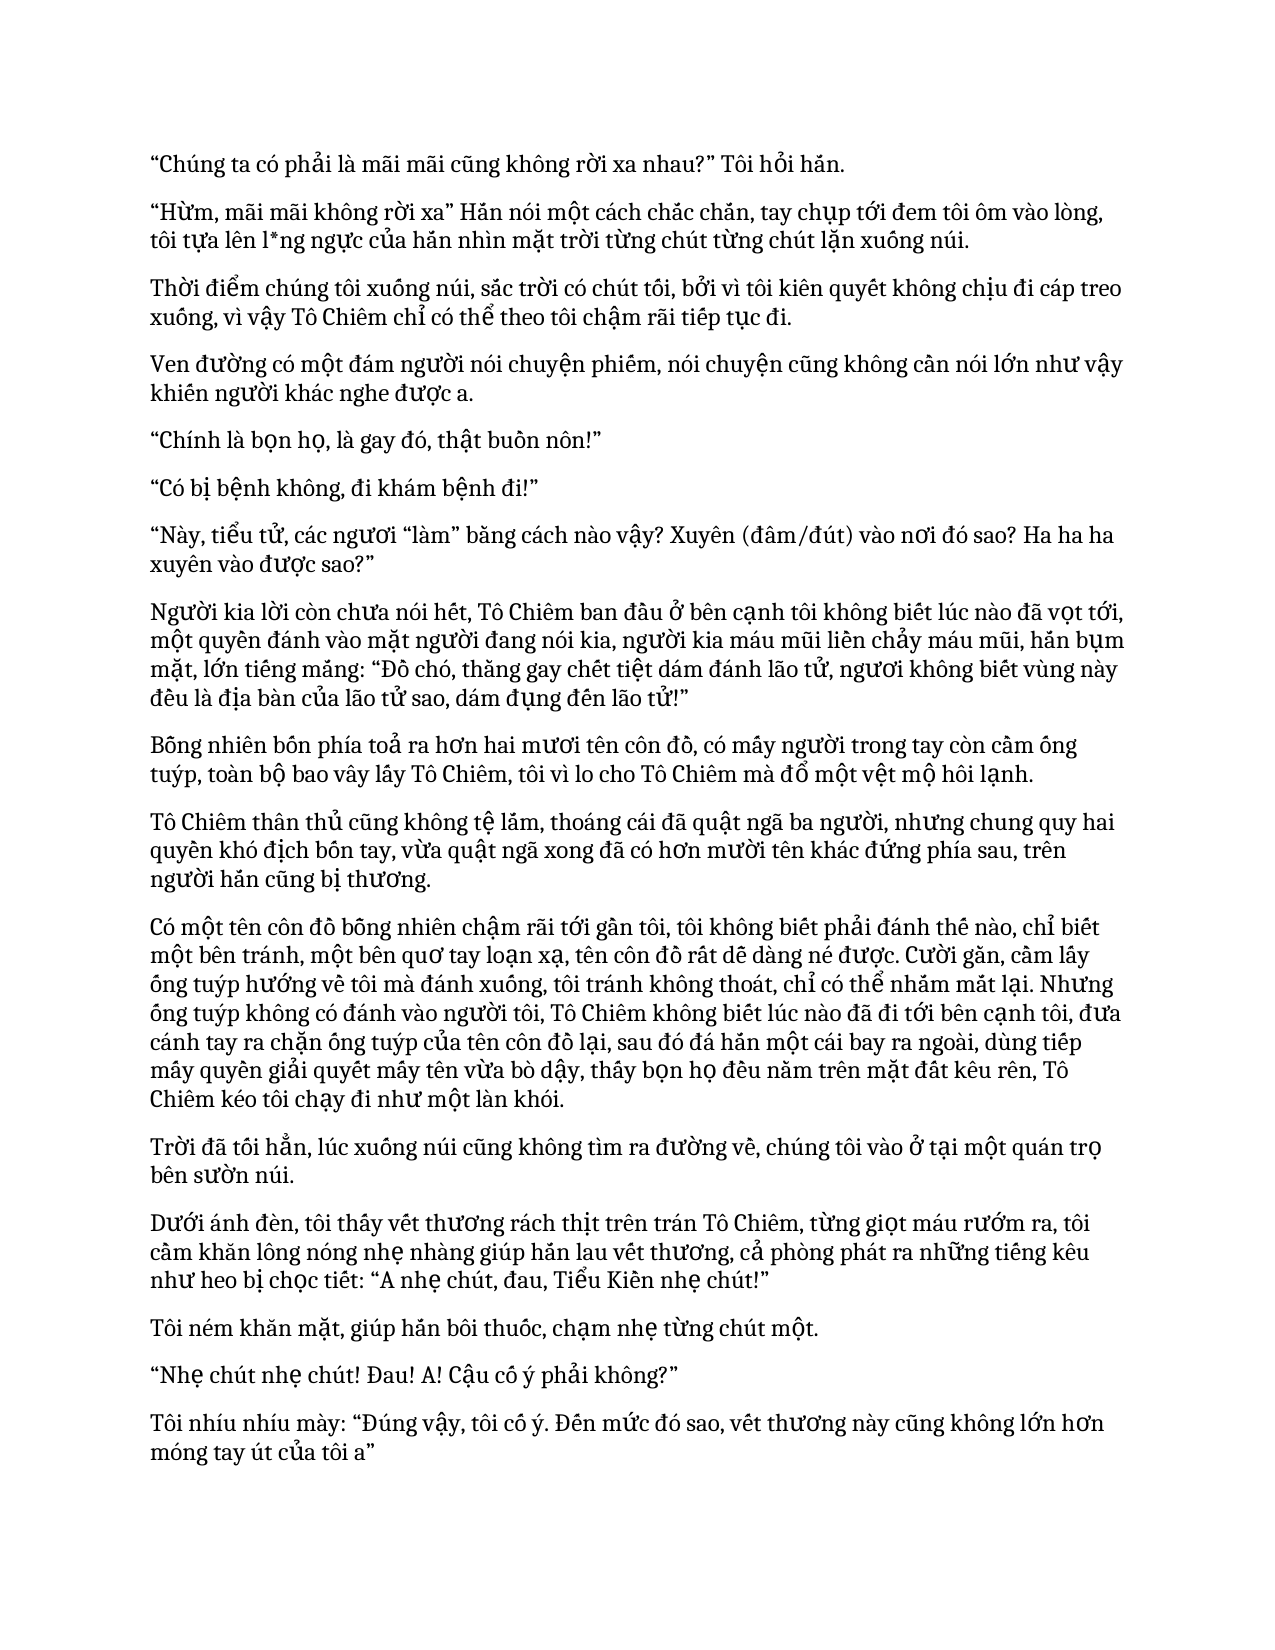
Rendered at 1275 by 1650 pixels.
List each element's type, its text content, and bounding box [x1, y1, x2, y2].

text “Có bị bệnh không, đi khám bệnh đi!” [150, 474, 1125, 502]
text Bỗng nhiên bốn phía toả ra hơn hai mươi tên côn đồ, có mấy người trong tay còn cầm ống tuýp, toàn bộ bao vây lấy Tô Chiêm, tôi vì lo cho Tô Chiêm mà đổ một vệt mộ hôi lạnh. [150, 731, 1125, 789]
text Dưới ánh đèn, tôi thấy vết thương rách thịt trên trán Tô Chiêm, từng giọt máu rướm ra, tôi cầm khăn lông nóng nhẹ nhàng giúp hắn lau vết thương, cả phòng phát ra những tiếng kêu như heo bị chọc tiết: “A nhẹ chút, đau, Tiểu Kiền nhẹ chút!” [150, 1209, 1125, 1295]
text “Này, tiểu tử, các ngươi “làm” bằng cách nào vậy? Xuyên (đâm/đút) vào nơi đó sao? Ha ha ha xuyên vào được sao?” [150, 521, 1125, 579]
text Tôi ném khăn mặt, giúp hắn bôi thuốc, chạm nhẹ từng chút một. [150, 1314, 1125, 1342]
text “Chính là bọn họ, là gay đó, thật buồn nôn!” [150, 426, 1125, 455]
text Có một tên côn đồ bỗng nhiên chậm rãi tới gần tôi, tôi không biết phải đánh thế nào, chỉ biết một bên tránh, một bên quơ tay loạn xạ, tên côn đồ rất dễ dàng né được. Cười gằn, cầm lấy ống tuýp hướng về tôi mà đánh xuống, tôi tránh không thoát, chỉ có thể nhắm mắt lại. Nhưng ống tuýp không có đánh vào người tôi, Tô Chiêm không biết lúc nào đã đi tới bên cạnh tôi, đưa cánh tay ra chặn ống tuýp của tên côn đồ lại, sau đó đá hắn một cái bay ra ngoài, dùng tiếp mấy quyền giải quyết mấy tên vừa bò dậy, thấy bọn họ đều nằm trên mặt đất kêu rên, Tô Chiêm kéo tôi chạy đi như một làn khói. [150, 912, 1125, 1114]
text Người kia lời còn chưa nói hết, Tô Chiêm ban đầu ở bên cạnh tôi không biết lúc nào đã vọt tới, một quyền đánh vào mặt người đang nói kia, người kia máu mũi liền chảy máu mũi, hắn bụm mặt, lớn tiếng mắng: “Đồ chó, thằng gay chết tiệt dám đánh lão tử, ngươi không biết vùng này đều là địa bàn của lão tử sao, dám đụng đến lão tử!” [150, 597, 1125, 712]
text Tôi nhíu nhíu mày: “Đúng vậy, tôi cố ý. Đến mức đó sao, vết thương này cũng không lớn hơn móng tay út của tôi a” [150, 1409, 1125, 1466]
text Trời đã tối hẳn, lúc xuống núi cũng không tìm ra đường về, chúng tôi vào ở tại một quán trọ bên sườn núi. [150, 1132, 1125, 1190]
text Ven đường có một đám người nói chuyện phiếm, nói chuyện cũng không cần nói lớn như vậy khiến người khác nghe được a. [150, 350, 1125, 407]
text Tô Chiêm thân thủ cũng không tệ lắm, thoáng cái đã quật ngã ba người, nhưng chung quy hai quyền khó địch bốn tay, vừa quật ngã xong đã có hơn mười tên khác đứng phía sau, trên người hắn cũng bị thương. [150, 807, 1125, 894]
text Thời điểm chúng tôi xuống núi, sắc trời có chút tối, bởi vì tôi kiên quyết không chịu đi cáp treo xuống, vì vậy Tô Chiêm chỉ có thể theo tôi chậm rãi tiếp tục đi. [150, 274, 1125, 331]
text “Chúng ta có phải là mãi mãi cũng không rời xa nhau?” Tôi hỏi hắn. [150, 150, 1125, 179]
text “Nhẹ chút nhẹ chút! Đau! A! Cậu cố ý phải không?” [150, 1361, 1125, 1390]
text “Hừm, mãi mãi không rời xa” Hắn nói một cách chắc chắn, tay chụp tới đem tôi ôm vào lòng, tôi tựa lên l*ng ngực của hắn nhìn mặt trời từng chút từng chút lặn xuống núi. [150, 197, 1125, 255]
